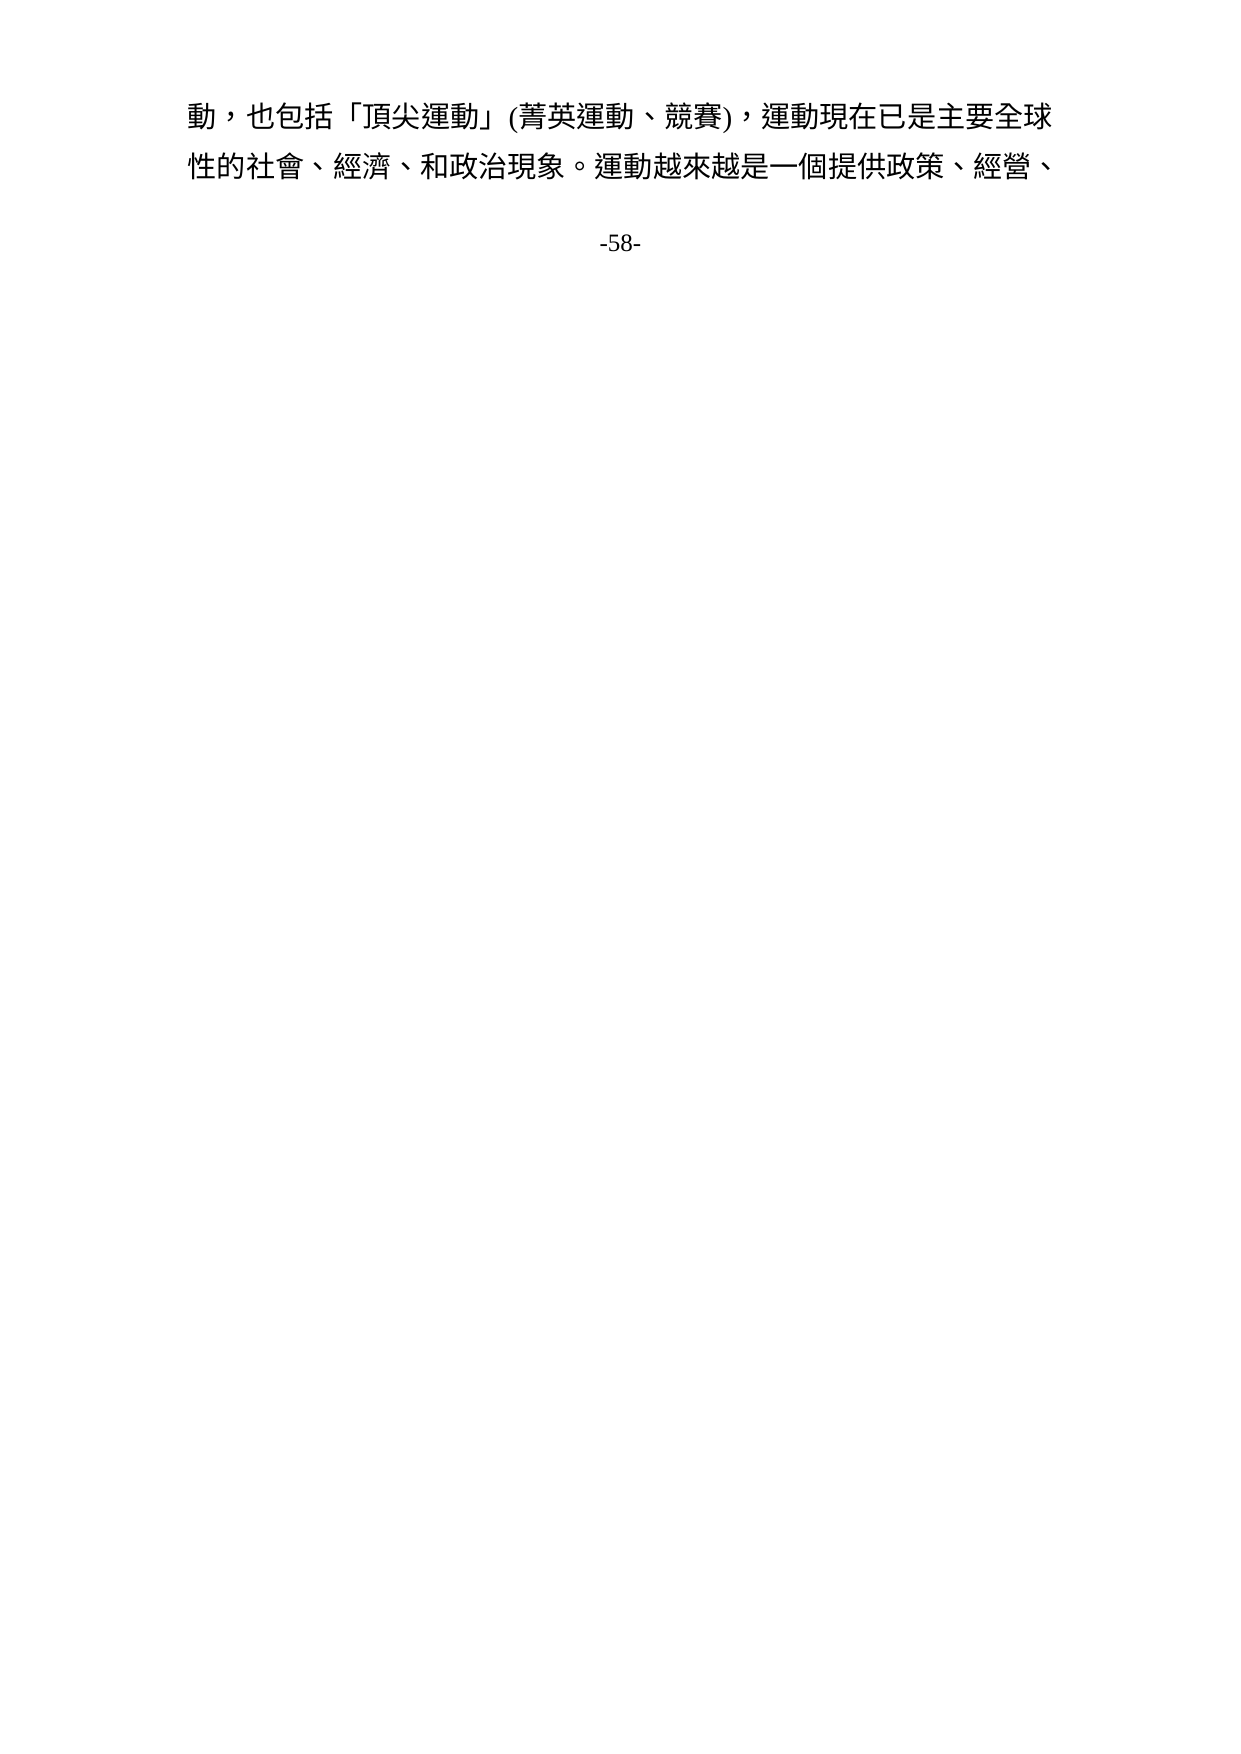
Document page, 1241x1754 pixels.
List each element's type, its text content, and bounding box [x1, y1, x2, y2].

text -58- [599, 228, 1060, 257]
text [187, 87, 1060, 187]
